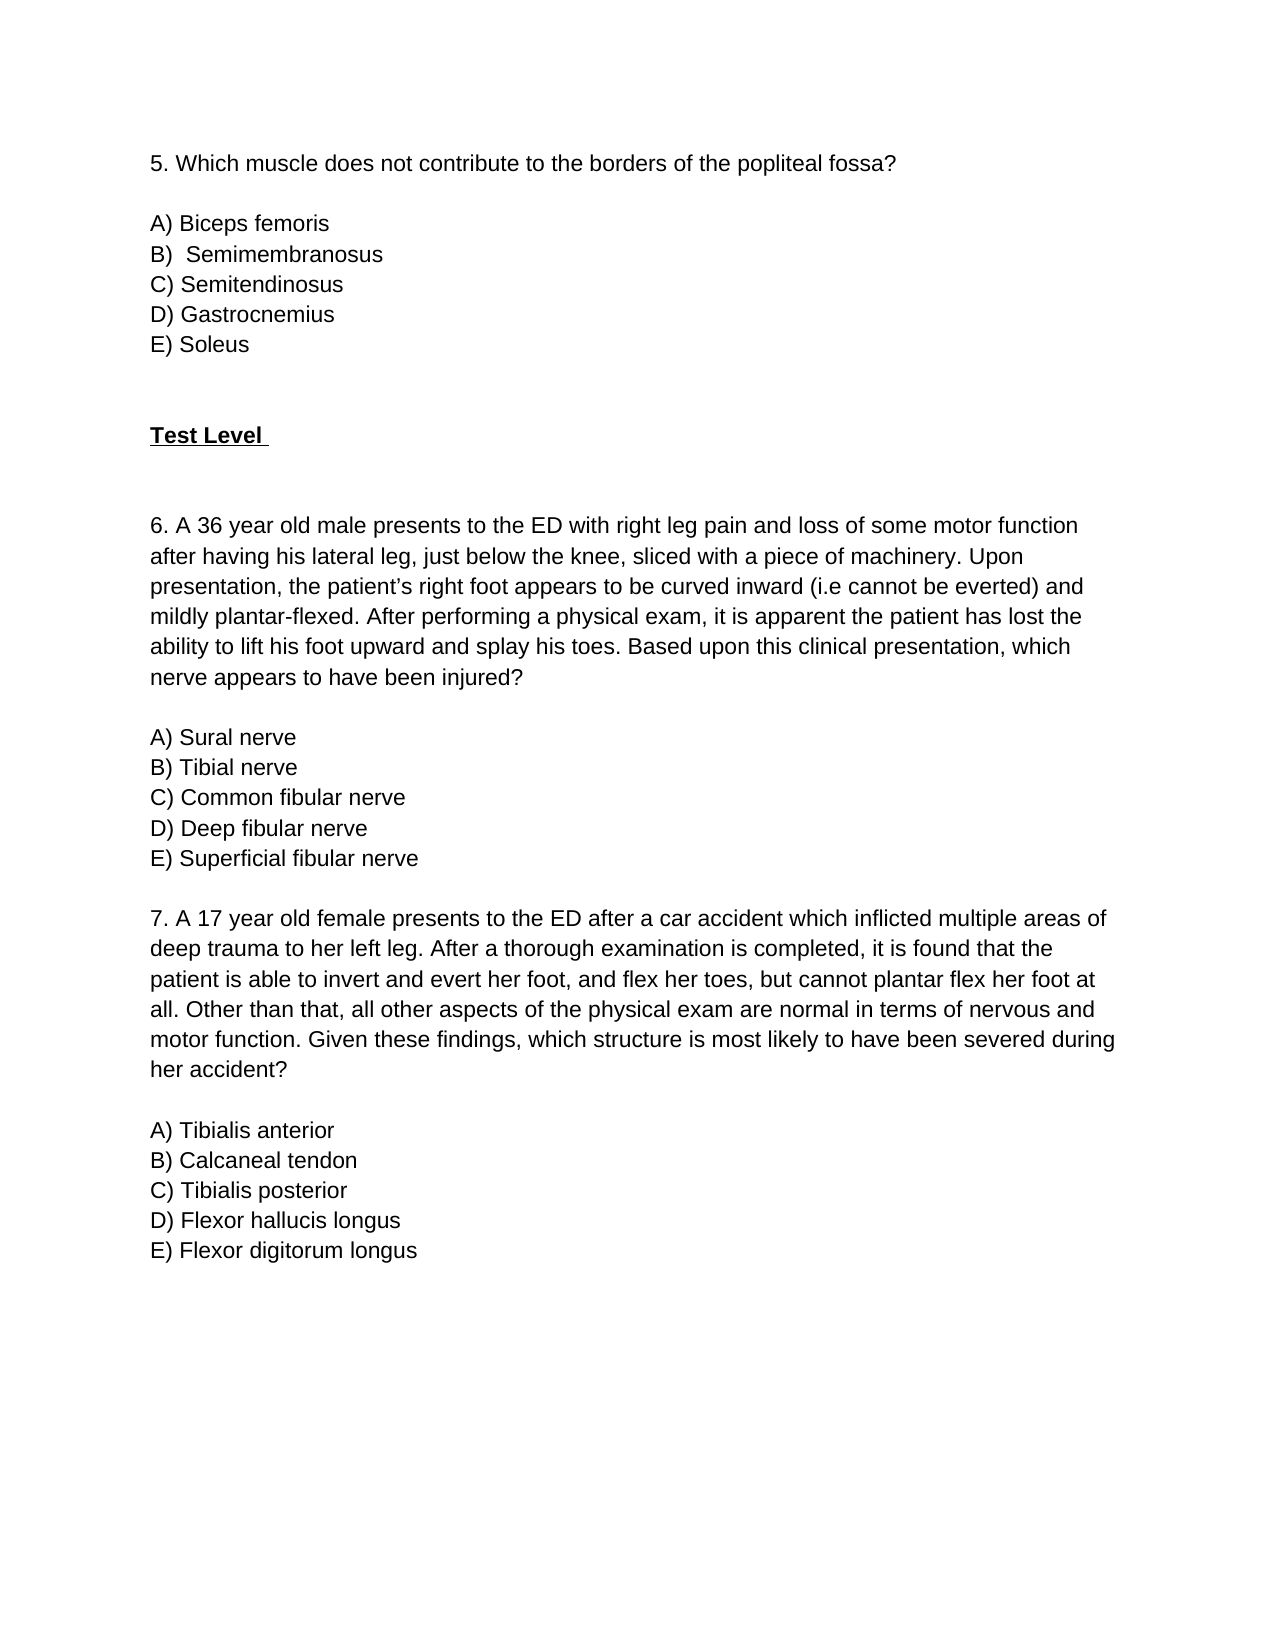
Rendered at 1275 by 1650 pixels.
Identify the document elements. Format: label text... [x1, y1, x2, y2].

text B) Semimembranosus [150, 241, 1125, 267]
text C) Semitendinosus [150, 271, 1125, 297]
text E) Superficial fibular nerve [150, 845, 1125, 871]
text B) Tibial nerve [150, 754, 1125, 781]
text C) Tibialis posterior [150, 1177, 1125, 1203]
text D) Flexor hallucis longus [150, 1207, 1125, 1234]
text A) Sural nerve [150, 724, 1125, 750]
text D) Gastrocnemius [150, 301, 1125, 327]
text D) Deep fibular nerve [150, 814, 1125, 841]
text A) Biceps femoris [150, 210, 1125, 237]
text C) Common fibular nerve [150, 784, 1125, 811]
text E) Soleus [150, 331, 1125, 358]
text 5. Which muscle does not contribute to the borders of the popliteal fossa? [150, 150, 1125, 176]
text Test Level [150, 422, 1125, 448]
text 7. A 17 year old female presents to the ED after a car accident which inflicted multiple areas of deep trauma to her left leg. After a thorough examination is completed, it is found that the patient is able to invert and evert her foot, and flex her toes, but cannot plantar flex her foot at all. Other than that, all other aspects of the physical exam are normal in terms of nervous and motor function. Given these findings, which structure is most likely to have been severed during her accident? [150, 905, 1125, 1083]
text B) Calcaneal tendon [150, 1147, 1125, 1173]
text A) Tibialis anterior [150, 1117, 1125, 1143]
text 6. A 36 year old male presents to the ED with right leg pain and loss of some motor function after having his lateral leg, just below the knee, sliced with a piece of machinery. Upon presentation, the patient’s right foot appears to be curved inward (i.e cannot be everted) and mildly plantar-flexed. After performing a physical exam, it is apparent the patient has lost the ability to lift his foot upward and splay his toes. Based upon this clinical presentation, which nerve appears to have been injured? [150, 512, 1125, 690]
text E) Flexor digitorum longus [150, 1237, 1125, 1264]
